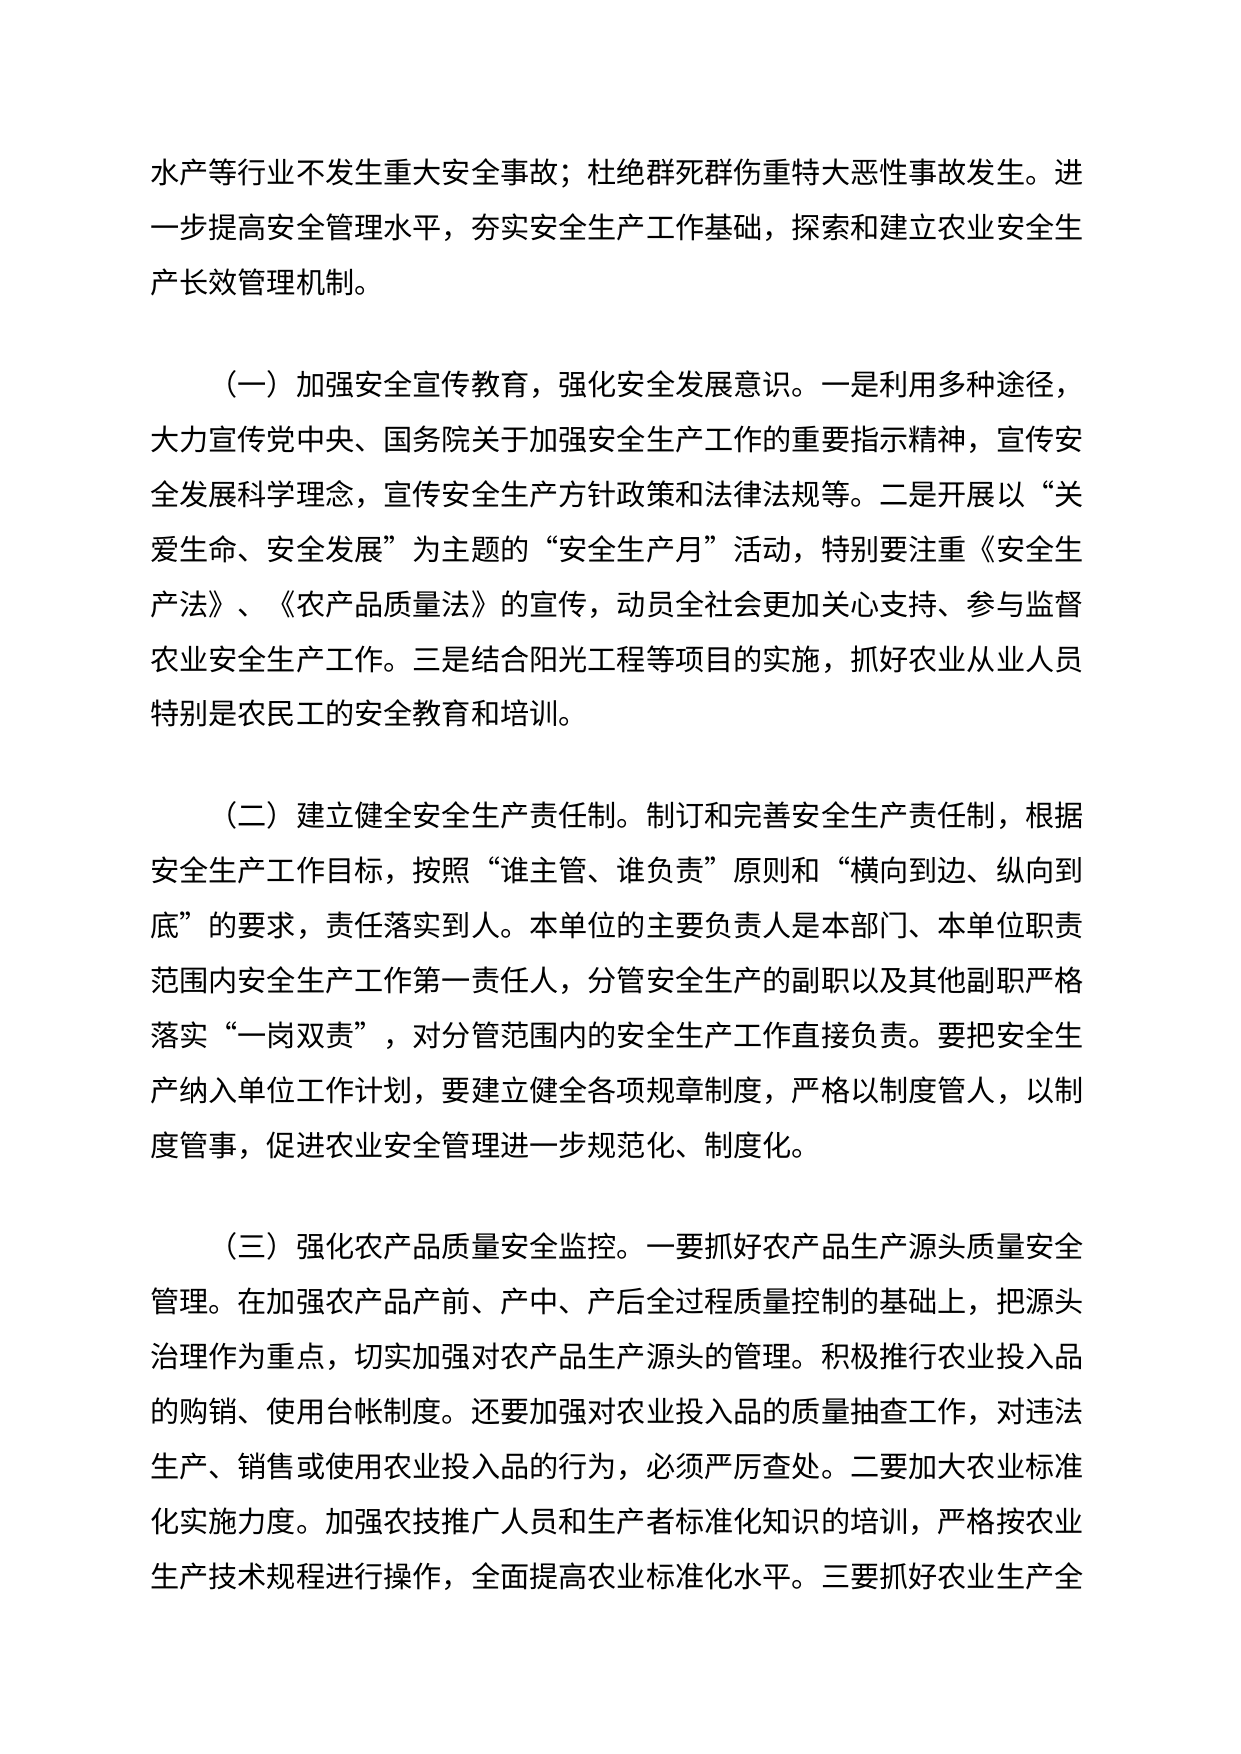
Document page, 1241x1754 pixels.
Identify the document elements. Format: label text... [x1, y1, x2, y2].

text （二）建立健全安全生产责任制。制订和完善安全生产责任制，根据安全生产工作目标，按照“谁主管、谁负责”原则和“横向到边、纵向到底”的要求，责任落实到人。本单位的主要负责人是本部门、本单位职责范围内安全生产工作第一责任人，分管安全生产的副职以及其他副职严格落实“一岗双责”，对分管范围内的安全生产工作直接负责。要把安全生产纳入单位工作计划，要建立健全各项规章制度，严格以制度管人，以制度管事，促进农业安全管理进一步规范化、制度化。 [150, 793, 1090, 1164]
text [150, 150, 1090, 302]
text （一）加强安全宣传教育，强化安全发展意识。一是利用多种途径，大力宣传党中央、国务院关于加强安全生产工作的重要指示精神，宣传安全发展科学理念，宣传安全生产方针政策和法律法规等。二是开展以“关爱生命、安全发展”为主题的“安全生产月”活动，特别要注重《安全生产法》、《农产品质量法》的宣传，动员全社会更加关心支持、参与监督农业安全生产工作。三是结合阳光工程等项目的实施，抓好农业从业人员特别是农民工的安全教育和培训。 [150, 362, 1090, 733]
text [150, 1224, 1090, 1596]
